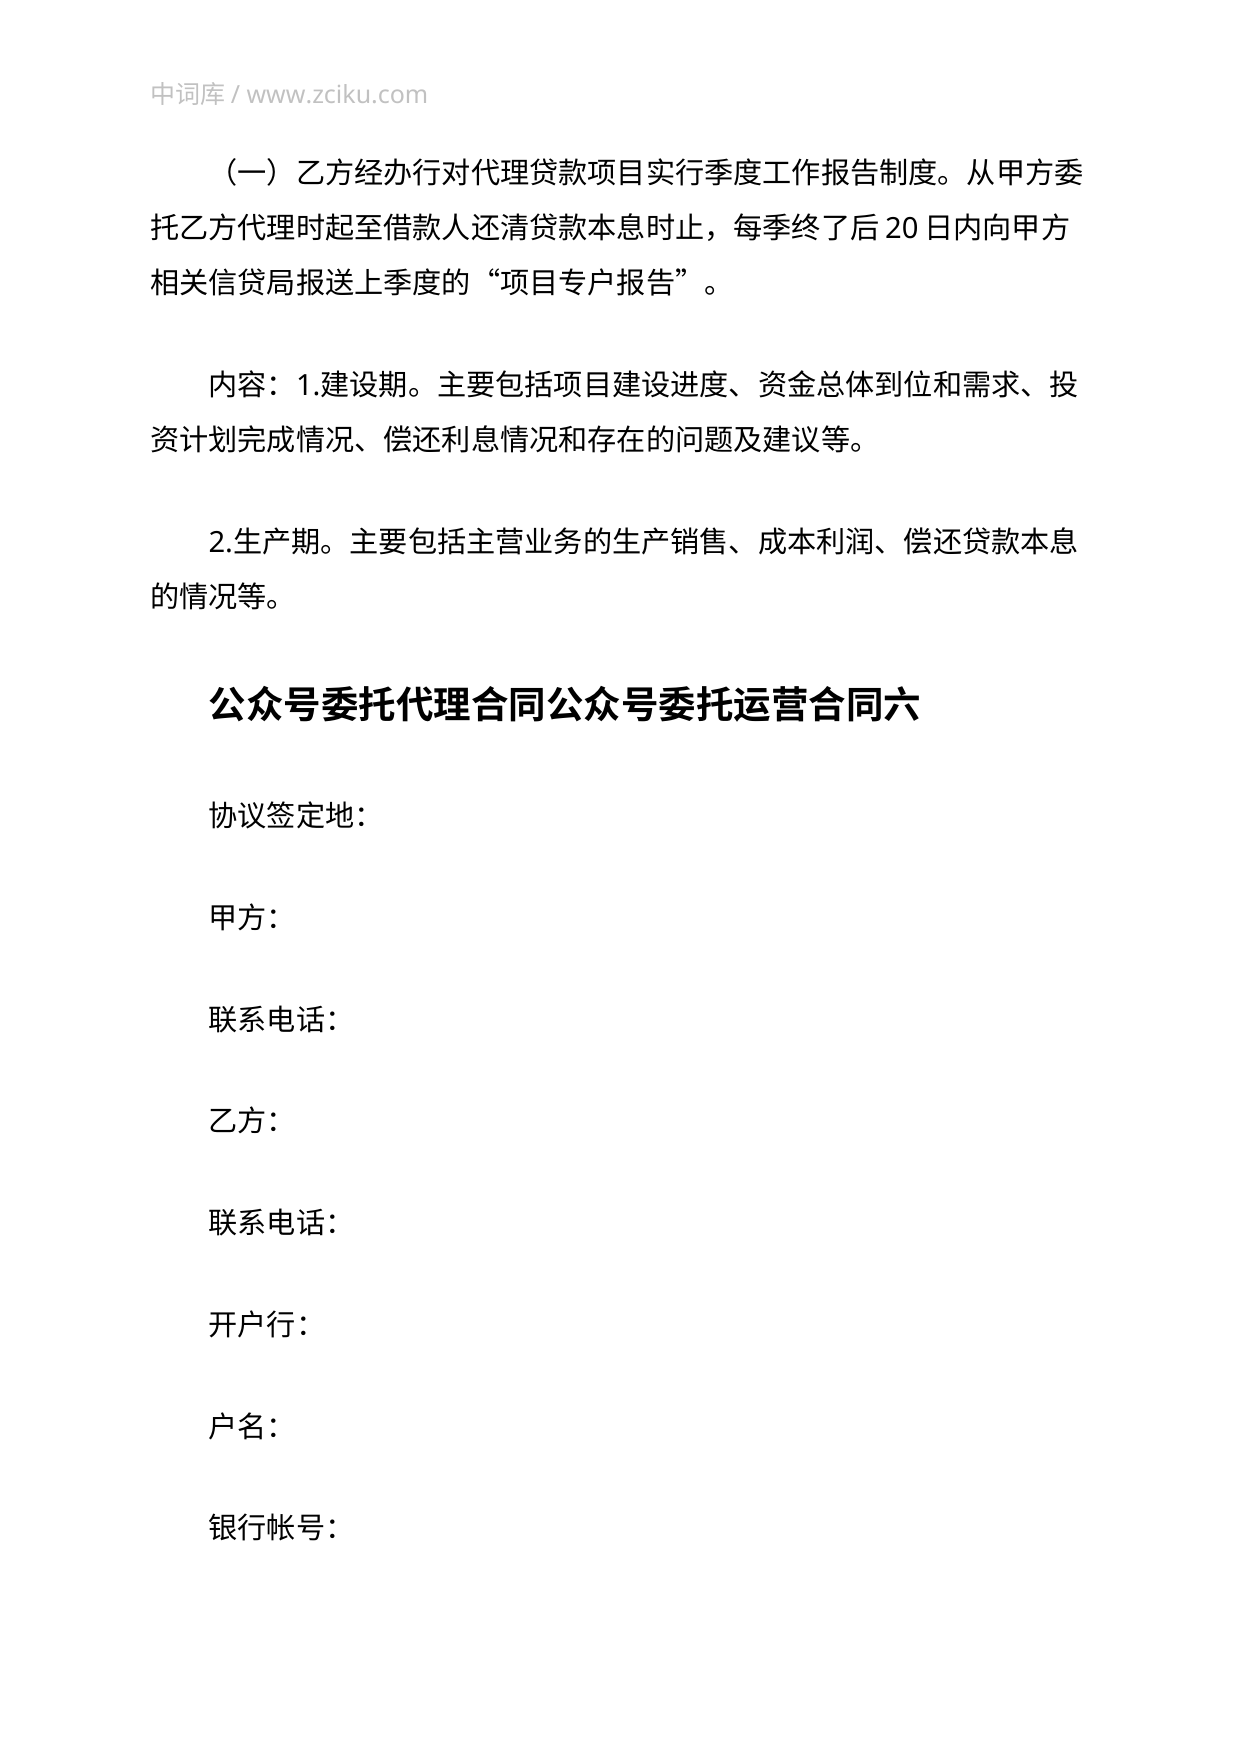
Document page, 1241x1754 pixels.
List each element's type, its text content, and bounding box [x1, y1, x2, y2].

text 内容：1.建设期。主要包括项目建设进度、资金总体到位和需求、投资计划完成情况、偿还利息情况和存在的问题及建议等。 [150, 362, 1090, 459]
text 银行帐号： [150, 1505, 1090, 1547]
text 甲方： [150, 894, 1090, 937]
text 乙方： [150, 1098, 1090, 1140]
text 公众号委托代理合同公众号委托运营合同六 [150, 675, 1090, 729]
text 联系电话： [150, 996, 1090, 1038]
text 开户行： [150, 1301, 1090, 1344]
text 联系电话： [150, 1200, 1090, 1242]
text 2.生产期。主要包括主营业务的生产销售、成本利润、偿还贷款本息的情况等。 [150, 518, 1090, 616]
text 协议签定地： [150, 793, 1090, 835]
text （一）乙方经办行对代理贷款项目实行季度工作报告制度。从甲方委托乙方代理时起至借款人还清贷款本息时止，每季终了后20日内向甲方相关信贷局报送上季度的“项目专户报告”。 [150, 150, 1090, 302]
text 户名： [150, 1403, 1090, 1446]
